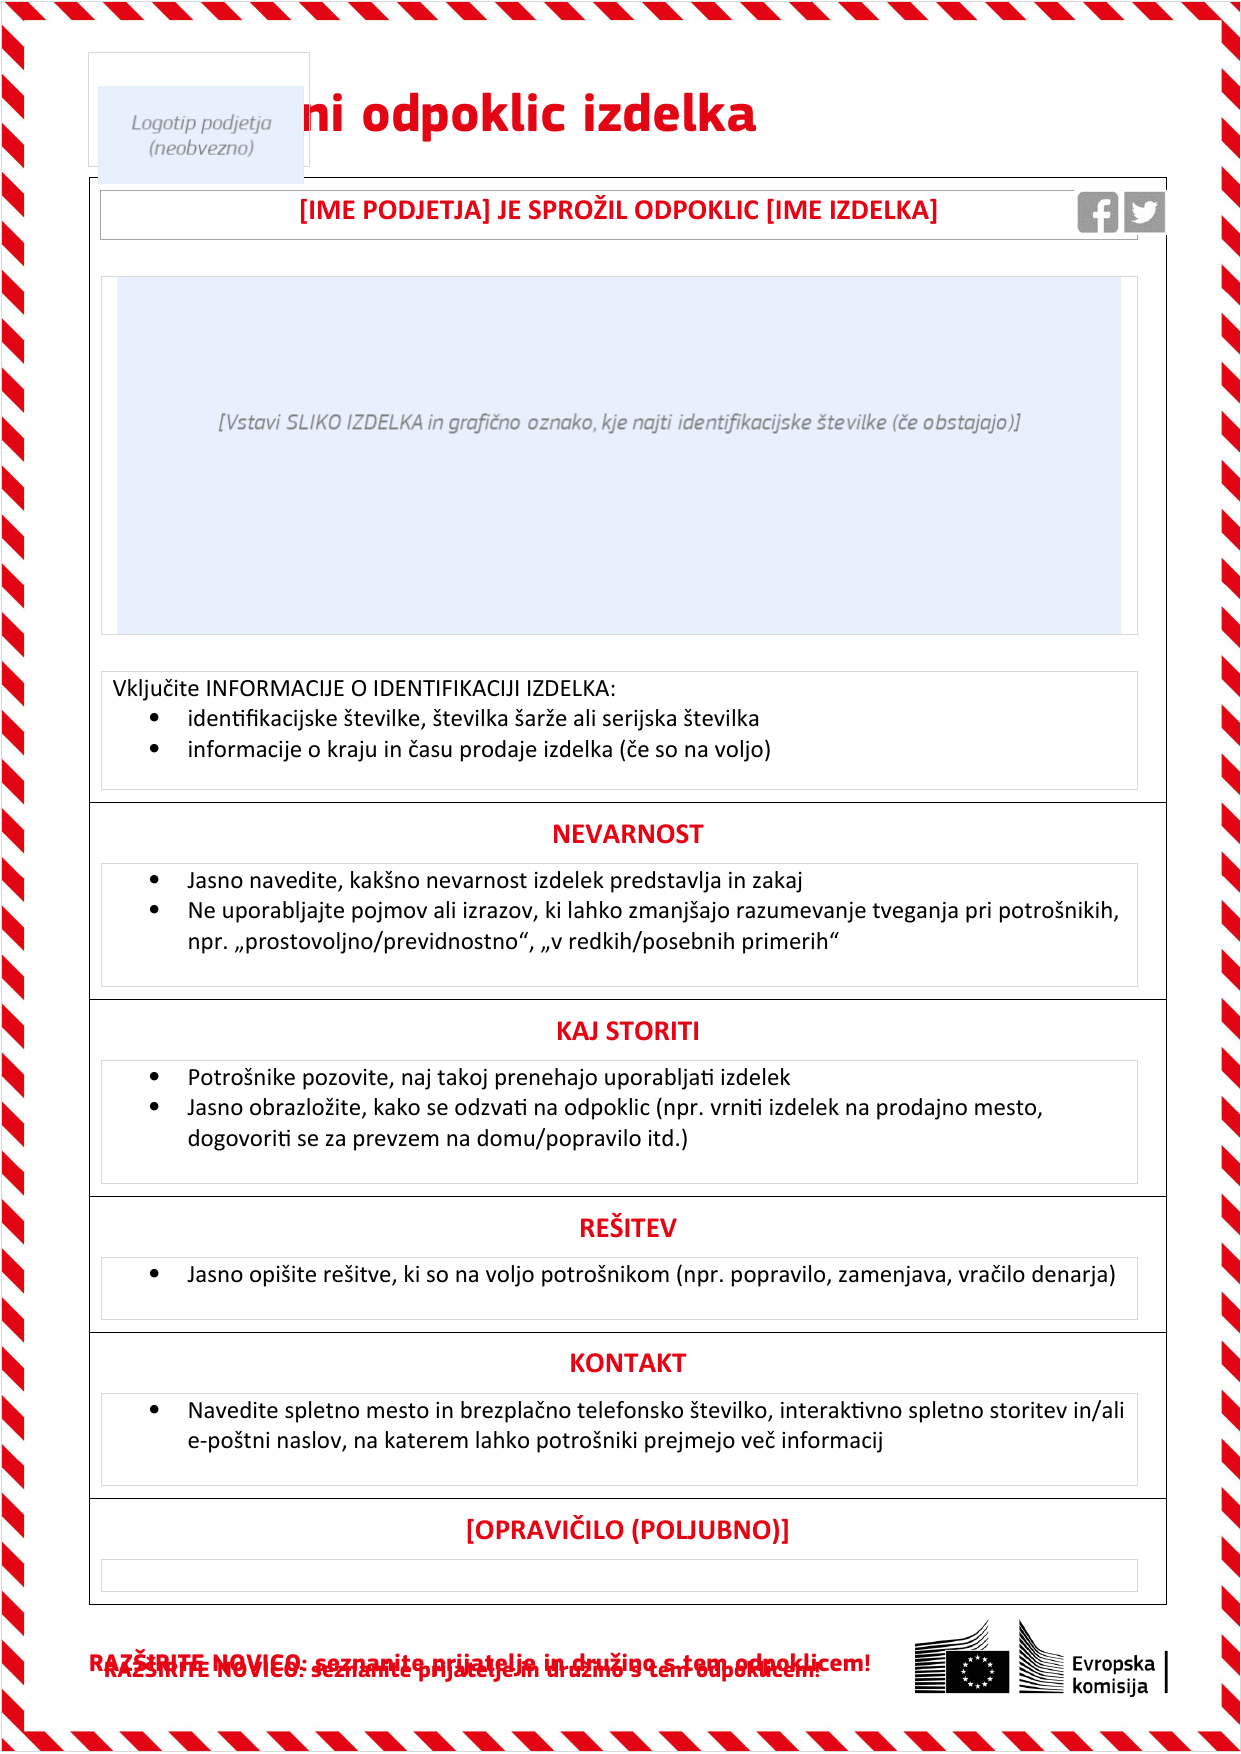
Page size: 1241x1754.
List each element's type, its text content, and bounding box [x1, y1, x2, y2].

table_cell KONTAKT [90, 1333, 1166, 1498]
table_cell [OPRAVIČILO (POLJUBNO)] [90, 1499, 1166, 1604]
table_header [90, 178, 1166, 802]
picture [2, 2, 1240, 1751]
table_cell NEVARNOST [90, 803, 1166, 999]
table_cell REŠITEV [90, 1197, 1166, 1332]
table_cell KAJ STORITI [90, 1000, 1166, 1196]
